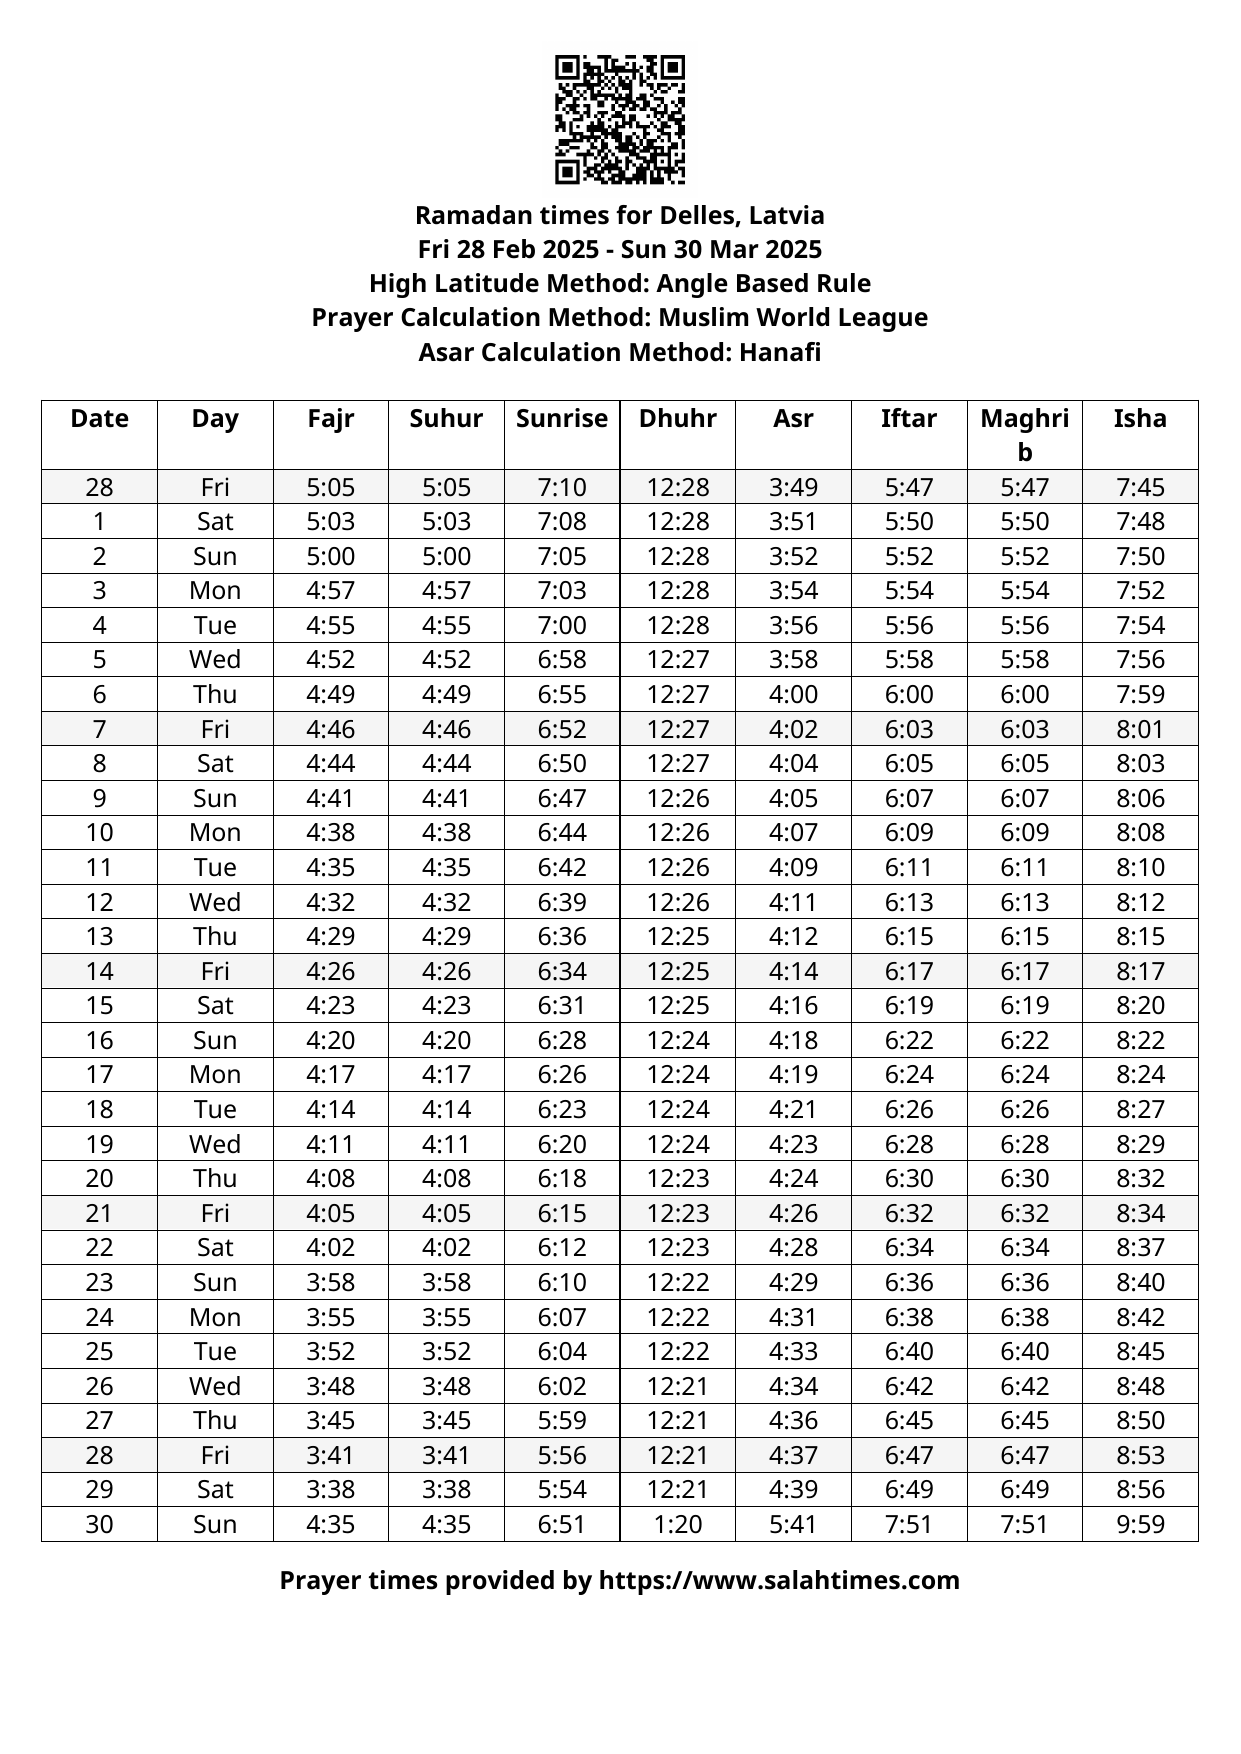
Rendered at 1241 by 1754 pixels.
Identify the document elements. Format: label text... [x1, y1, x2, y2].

table_cell 2 [42, 539, 157, 572]
table_cell 6:34 [968, 1231, 1082, 1264]
table_cell 15 [42, 989, 157, 1022]
table_cell 6:26 [505, 1058, 619, 1091]
table_cell 4:32 [389, 885, 504, 918]
table_cell 3:52 [736, 539, 851, 572]
table_cell 6:03 [852, 712, 967, 745]
table_cell 4:38 [389, 816, 504, 849]
text Prayer times provided by https://www.salahtimes.com [42, 1563, 1198, 1597]
table_cell 9:59 [1083, 1507, 1198, 1541]
table_cell 4:26 [274, 954, 388, 987]
table_cell 8:34 [1083, 1196, 1198, 1229]
table_cell 6:24 [852, 1058, 967, 1091]
table_cell 4:20 [274, 1023, 388, 1057]
table_cell 6:19 [852, 989, 967, 1022]
table_cell 7:59 [1083, 677, 1198, 711]
table_cell 4:29 [274, 919, 388, 953]
table_cell 6:17 [968, 954, 1082, 987]
table_cell 6:11 [968, 850, 1082, 884]
table_cell Fri [158, 470, 273, 503]
table_cell 6:28 [968, 1127, 1082, 1160]
table_cell 7:00 [505, 608, 619, 642]
table_cell 8:06 [1083, 781, 1198, 814]
table_cell 12:28 [621, 539, 735, 572]
table_cell 7:10 [505, 470, 619, 503]
table_cell 7:52 [1083, 574, 1198, 607]
table_cell 8 [42, 746, 157, 780]
table_cell 4:49 [389, 677, 504, 711]
table_cell 6:05 [968, 746, 1082, 780]
table_cell 30 [42, 1507, 157, 1541]
table_cell 6:47 [505, 781, 619, 814]
table_cell 12:28 [621, 470, 735, 503]
table_cell Sat [158, 989, 273, 1022]
table_cell 6:15 [505, 1196, 619, 1229]
table_cell 6:09 [968, 816, 1082, 849]
text Ramadan times for Delles, Latvia [42, 198, 1198, 232]
table_cell 4:26 [389, 954, 504, 987]
table_cell 4:23 [736, 1127, 851, 1160]
table_cell 6:10 [505, 1265, 619, 1299]
table_cell 4:26 [736, 1196, 851, 1229]
table_cell 7:51 [968, 1507, 1082, 1541]
table_cell 4:16 [736, 989, 851, 1022]
table_cell 12:24 [621, 1092, 735, 1126]
table_cell Tue [158, 1092, 273, 1126]
table_cell 17 [42, 1058, 157, 1091]
table_cell 6:02 [505, 1369, 619, 1402]
table_cell 5:52 [852, 539, 967, 572]
table_cell 4:05 [274, 1196, 388, 1229]
table_cell Fri [158, 1196, 273, 1229]
table_cell 6:22 [852, 1023, 967, 1057]
table_cell 6:13 [852, 885, 967, 918]
table_cell 6:47 [852, 1438, 967, 1472]
table_cell 6:32 [852, 1196, 967, 1229]
table_cell Mon [158, 816, 273, 849]
table_cell 28 [42, 1438, 157, 1472]
table_cell 12:26 [621, 781, 735, 814]
table_header Isha [1083, 401, 1198, 469]
table_cell 7 [42, 712, 157, 745]
table_cell 6:03 [968, 712, 1082, 745]
table_cell 4:38 [274, 816, 388, 849]
table_cell 6:45 [968, 1404, 1082, 1437]
table_cell 12:22 [621, 1334, 735, 1368]
table_cell 4:17 [274, 1058, 388, 1091]
table_cell 4:52 [389, 643, 504, 676]
table_cell 7:45 [1083, 470, 1198, 503]
table_cell 4:41 [274, 781, 388, 814]
table_cell 6:20 [505, 1127, 619, 1160]
table_cell 5:54 [968, 574, 1082, 607]
table_cell 12:27 [621, 746, 735, 780]
table_cell 1:20 [621, 1507, 735, 1541]
table_cell 4:35 [389, 1507, 504, 1541]
table_cell 3:48 [389, 1369, 504, 1402]
table_cell 4:29 [736, 1265, 851, 1299]
table_cell Wed [158, 1127, 273, 1160]
table_header Fajr [274, 401, 388, 469]
table_cell 4:33 [736, 1334, 851, 1368]
table_cell 12:21 [621, 1473, 735, 1506]
table_cell 8:17 [1083, 954, 1198, 987]
table_cell 6:58 [505, 643, 619, 676]
table_cell 8:45 [1083, 1334, 1198, 1368]
table_cell 21 [42, 1196, 157, 1229]
table_cell 6:00 [852, 677, 967, 711]
text Prayer Calculation Method: Muslim World League [42, 300, 1198, 334]
table_header Dhuhr [621, 401, 735, 469]
table_cell 12 [42, 885, 157, 918]
table_cell 7:54 [1083, 608, 1198, 642]
table_cell 5:59 [505, 1404, 619, 1437]
table_cell 3:58 [736, 643, 851, 676]
table_cell 6:47 [968, 1438, 1082, 1472]
table_cell 6:42 [852, 1369, 967, 1402]
table_cell 4:52 [274, 643, 388, 676]
table_cell 7:51 [852, 1507, 967, 1541]
table_cell 4:11 [736, 885, 851, 918]
table_cell 5:05 [389, 470, 504, 503]
table_cell 4:35 [274, 1507, 388, 1541]
text High Latitude Method: Angle Based Rule [42, 266, 1198, 300]
table_cell 8:48 [1083, 1369, 1198, 1402]
table_cell 5:50 [852, 504, 967, 538]
table_cell 4:04 [736, 746, 851, 780]
table_cell 8:29 [1083, 1127, 1198, 1160]
table_cell 16 [42, 1023, 157, 1057]
table_cell 3:51 [736, 504, 851, 538]
table_cell 12:27 [621, 712, 735, 745]
table_cell 6:40 [968, 1334, 1082, 1368]
table_cell 5:56 [505, 1438, 619, 1472]
table_cell 4:08 [389, 1161, 504, 1195]
table_cell 4:14 [389, 1092, 504, 1126]
table_cell 22 [42, 1231, 157, 1264]
table_cell 6:49 [852, 1473, 967, 1506]
table_cell 5:52 [968, 539, 1082, 572]
table_cell 4:23 [389, 989, 504, 1022]
table_cell 6 [42, 677, 157, 711]
table_cell 4:02 [274, 1231, 388, 1264]
table_cell 4:37 [736, 1438, 851, 1472]
table_cell 6:45 [852, 1404, 967, 1437]
table_cell 4:21 [736, 1092, 851, 1126]
table_cell 6:15 [852, 919, 967, 953]
table_cell 8:50 [1083, 1404, 1198, 1437]
table_cell 13 [42, 919, 157, 953]
table_cell 3 [42, 574, 157, 607]
table_cell 18 [42, 1092, 157, 1126]
table_cell 8:01 [1083, 712, 1198, 745]
table_cell 8:42 [1083, 1300, 1198, 1333]
table_cell 12:25 [621, 919, 735, 953]
table_cell 6:31 [505, 989, 619, 1022]
table_cell 4 [42, 608, 157, 642]
table_cell 4:46 [274, 712, 388, 745]
table_cell 6:07 [505, 1300, 619, 1333]
picture [542, 41, 699, 198]
table_cell 6:13 [968, 885, 1082, 918]
table_header Date [42, 401, 157, 469]
table_cell 12:24 [621, 1127, 735, 1160]
table_cell 6:18 [505, 1161, 619, 1195]
table_cell 4:23 [274, 989, 388, 1022]
table_cell 3:38 [389, 1473, 504, 1506]
table_cell 12:23 [621, 1161, 735, 1195]
table_cell 5:58 [852, 643, 967, 676]
table_cell 6:30 [968, 1161, 1082, 1195]
table_cell 7:03 [505, 574, 619, 607]
table_cell 8:56 [1083, 1473, 1198, 1506]
table_header Day [158, 401, 273, 469]
table_cell 6:36 [968, 1265, 1082, 1299]
text Asar Calculation Method: Hanafi [42, 334, 1198, 368]
table_cell 23 [42, 1265, 157, 1299]
table_cell 5:56 [968, 608, 1082, 642]
table_cell 3:56 [736, 608, 851, 642]
table_cell 6:00 [968, 677, 1082, 711]
table_header Asr [736, 401, 851, 469]
table_cell Thu [158, 919, 273, 953]
table_cell 3:45 [274, 1404, 388, 1437]
table_cell 6:39 [505, 885, 619, 918]
table_cell 7:05 [505, 539, 619, 572]
table_cell 5:50 [968, 504, 1082, 538]
table_cell 6:36 [852, 1265, 967, 1299]
table_cell 3:41 [274, 1438, 388, 1472]
table_cell 5:05 [274, 470, 388, 503]
table_cell 12:26 [621, 850, 735, 884]
table_cell 4:28 [736, 1231, 851, 1264]
table_cell 6:22 [968, 1023, 1082, 1057]
table_cell 6:32 [968, 1196, 1082, 1229]
table_cell Sun [158, 539, 273, 572]
table_cell Fri [158, 1438, 273, 1472]
table_cell 3:49 [736, 470, 851, 503]
table_cell 6:07 [852, 781, 967, 814]
table_cell 6:50 [505, 746, 619, 780]
table_cell 4:19 [736, 1058, 851, 1091]
table_cell 6:55 [505, 677, 619, 711]
table_cell 7:56 [1083, 643, 1198, 676]
table_cell 4:35 [274, 850, 388, 884]
table_cell 6:38 [852, 1300, 967, 1333]
table_cell 4:18 [736, 1023, 851, 1057]
table_cell 12:22 [621, 1265, 735, 1299]
table_cell 4:57 [389, 574, 504, 607]
table_cell 12:26 [621, 816, 735, 849]
table_cell 12:28 [621, 608, 735, 642]
table_cell 4:20 [389, 1023, 504, 1057]
table_cell 3:45 [389, 1404, 504, 1437]
table_cell 8:03 [1083, 746, 1198, 780]
table_cell 3:54 [736, 574, 851, 607]
table_cell Wed [158, 885, 273, 918]
table_cell 8:20 [1083, 989, 1198, 1022]
table_cell 19 [42, 1127, 157, 1160]
table_cell 4:02 [736, 712, 851, 745]
table_cell 8:40 [1083, 1265, 1198, 1299]
table_cell 5 [42, 643, 157, 676]
table_cell 12:21 [621, 1369, 735, 1402]
table_cell Wed [158, 1369, 273, 1402]
table_cell 4:05 [389, 1196, 504, 1229]
table_cell 4:14 [274, 1092, 388, 1126]
table_cell 5:58 [968, 643, 1082, 676]
table_cell 12:24 [621, 1058, 735, 1091]
table_cell 4:49 [274, 677, 388, 711]
table_cell 4:12 [736, 919, 851, 953]
table_cell 27 [42, 1404, 157, 1437]
table_cell 6:28 [852, 1127, 967, 1160]
table_cell 4:09 [736, 850, 851, 884]
table_cell 4:02 [389, 1231, 504, 1264]
table_cell Sun [158, 781, 273, 814]
table_cell 4:55 [274, 608, 388, 642]
table_cell 6:40 [852, 1334, 967, 1368]
table_cell 6:34 [505, 954, 619, 987]
table_cell 6:34 [852, 1231, 967, 1264]
table_cell 4:05 [736, 781, 851, 814]
table_cell Sat [158, 1231, 273, 1264]
table_cell 6:30 [852, 1161, 967, 1195]
table_cell 12:21 [621, 1438, 735, 1472]
table_cell 7:48 [1083, 504, 1198, 538]
text Fri 28 Feb 2025 - Sun 30 Mar 2025 [42, 232, 1198, 266]
table_cell 6:42 [968, 1369, 1082, 1402]
table_cell 8:12 [1083, 885, 1198, 918]
table_cell 3:38 [274, 1473, 388, 1506]
table_cell 20 [42, 1161, 157, 1195]
table_cell 8:37 [1083, 1231, 1198, 1264]
table_cell 8:27 [1083, 1092, 1198, 1126]
table_cell 4:55 [389, 608, 504, 642]
table_cell 14 [42, 954, 157, 987]
table_cell 6:36 [505, 919, 619, 953]
table_cell 5:54 [505, 1473, 619, 1506]
table_cell 8:24 [1083, 1058, 1198, 1091]
table_cell 4:07 [736, 816, 851, 849]
table_cell 4:11 [389, 1127, 504, 1160]
table_cell 4:32 [274, 885, 388, 918]
table_cell 4:11 [274, 1127, 388, 1160]
table_cell 4:41 [389, 781, 504, 814]
table_cell 26 [42, 1369, 157, 1402]
table_cell 6:19 [968, 989, 1082, 1022]
table_cell 4:00 [736, 677, 851, 711]
table_cell 12:28 [621, 574, 735, 607]
table_cell 12:28 [621, 504, 735, 538]
table_cell 12:27 [621, 643, 735, 676]
table_cell 5:47 [968, 470, 1082, 503]
table_cell 28 [42, 470, 157, 503]
table_cell 8:08 [1083, 816, 1198, 849]
table_cell 6:28 [505, 1023, 619, 1057]
table_cell 6:12 [505, 1231, 619, 1264]
table_cell 1 [42, 504, 157, 538]
table_cell 5:41 [736, 1507, 851, 1541]
table_header Maghrib [968, 401, 1082, 469]
table_cell Fri [158, 954, 273, 987]
table_cell 3:58 [274, 1265, 388, 1299]
table_cell 5:03 [389, 504, 504, 538]
table_cell 12:25 [621, 954, 735, 987]
table_cell Tue [158, 850, 273, 884]
table_cell 24 [42, 1300, 157, 1333]
table_cell 6:38 [968, 1300, 1082, 1333]
table_cell 11 [42, 850, 157, 884]
table_cell 12:27 [621, 677, 735, 711]
table_cell 4:29 [389, 919, 504, 953]
table_cell 4:24 [736, 1161, 851, 1195]
table_cell 6:51 [505, 1507, 619, 1541]
table_cell Mon [158, 1058, 273, 1091]
table_cell 12:23 [621, 1231, 735, 1264]
table_cell Sun [158, 1023, 273, 1057]
table_cell 5:03 [274, 504, 388, 538]
table_cell Tue [158, 608, 273, 642]
table_header Sunrise [505, 401, 619, 469]
table_cell 6:23 [505, 1092, 619, 1126]
table_cell 8:53 [1083, 1438, 1198, 1472]
table_cell 8:32 [1083, 1161, 1198, 1195]
table_cell 12:21 [621, 1404, 735, 1437]
table_cell 4:39 [736, 1473, 851, 1506]
table_cell 4:44 [274, 746, 388, 780]
table_cell Tue [158, 1334, 273, 1368]
table_cell 7:50 [1083, 539, 1198, 572]
table_cell 3:58 [389, 1265, 504, 1299]
table_cell 3:41 [389, 1438, 504, 1472]
table_cell 7:08 [505, 504, 619, 538]
table_cell Mon [158, 574, 273, 607]
table_cell Sat [158, 746, 273, 780]
table_cell 4:34 [736, 1369, 851, 1402]
table_cell 3:52 [389, 1334, 504, 1368]
table_cell 6:09 [852, 816, 967, 849]
table_cell 6:07 [968, 781, 1082, 814]
table_cell Wed [158, 643, 273, 676]
table_header Iftar [852, 401, 967, 469]
table_cell Sat [158, 504, 273, 538]
table_cell 9 [42, 781, 157, 814]
table_cell 12:23 [621, 1196, 735, 1229]
table_cell 3:55 [389, 1300, 504, 1333]
table_cell 4:08 [274, 1161, 388, 1195]
table_cell Sat [158, 1473, 273, 1506]
table_cell 3:48 [274, 1369, 388, 1402]
table_cell 5:00 [389, 539, 504, 572]
table_cell Fri [158, 712, 273, 745]
table_cell 5:56 [852, 608, 967, 642]
table_cell 8:10 [1083, 850, 1198, 884]
table_cell 6:05 [852, 746, 967, 780]
table_cell 5:00 [274, 539, 388, 572]
table_cell 6:52 [505, 712, 619, 745]
table_cell 6:26 [968, 1092, 1082, 1126]
table_cell 8:22 [1083, 1023, 1198, 1057]
table_cell 3:55 [274, 1300, 388, 1333]
table_cell 6:26 [852, 1092, 967, 1126]
table_cell Thu [158, 1404, 273, 1437]
table_cell 6:24 [968, 1058, 1082, 1091]
table_cell 6:49 [968, 1473, 1082, 1506]
table_cell 4:44 [389, 746, 504, 780]
table_cell 12:24 [621, 1023, 735, 1057]
table_cell 4:36 [736, 1404, 851, 1437]
table_cell 6:15 [968, 919, 1082, 953]
table_cell 12:25 [621, 989, 735, 1022]
table_cell 3:52 [274, 1334, 388, 1368]
table_cell Thu [158, 1161, 273, 1195]
table_cell 4:31 [736, 1300, 851, 1333]
table_cell 4:46 [389, 712, 504, 745]
table_cell 4:35 [389, 850, 504, 884]
table_cell Sun [158, 1265, 273, 1299]
table_cell 4:57 [274, 574, 388, 607]
table_cell 6:11 [852, 850, 967, 884]
table_cell Mon [158, 1300, 273, 1333]
table_header Suhur [389, 401, 504, 469]
table_cell 12:26 [621, 885, 735, 918]
table_cell 12:22 [621, 1300, 735, 1333]
table_cell 6:42 [505, 850, 619, 884]
table_cell Thu [158, 677, 273, 711]
table_cell 29 [42, 1473, 157, 1506]
table_cell 5:54 [852, 574, 967, 607]
table_cell 25 [42, 1334, 157, 1368]
table_cell 4:17 [389, 1058, 504, 1091]
table_cell Sun [158, 1507, 273, 1541]
table_cell 5:47 [852, 470, 967, 503]
table_cell 6:17 [852, 954, 967, 987]
table_cell 10 [42, 816, 157, 849]
table_cell 8:15 [1083, 919, 1198, 953]
table_cell 4:14 [736, 954, 851, 987]
table_cell 6:44 [505, 816, 619, 849]
table_cell 6:04 [505, 1334, 619, 1368]
